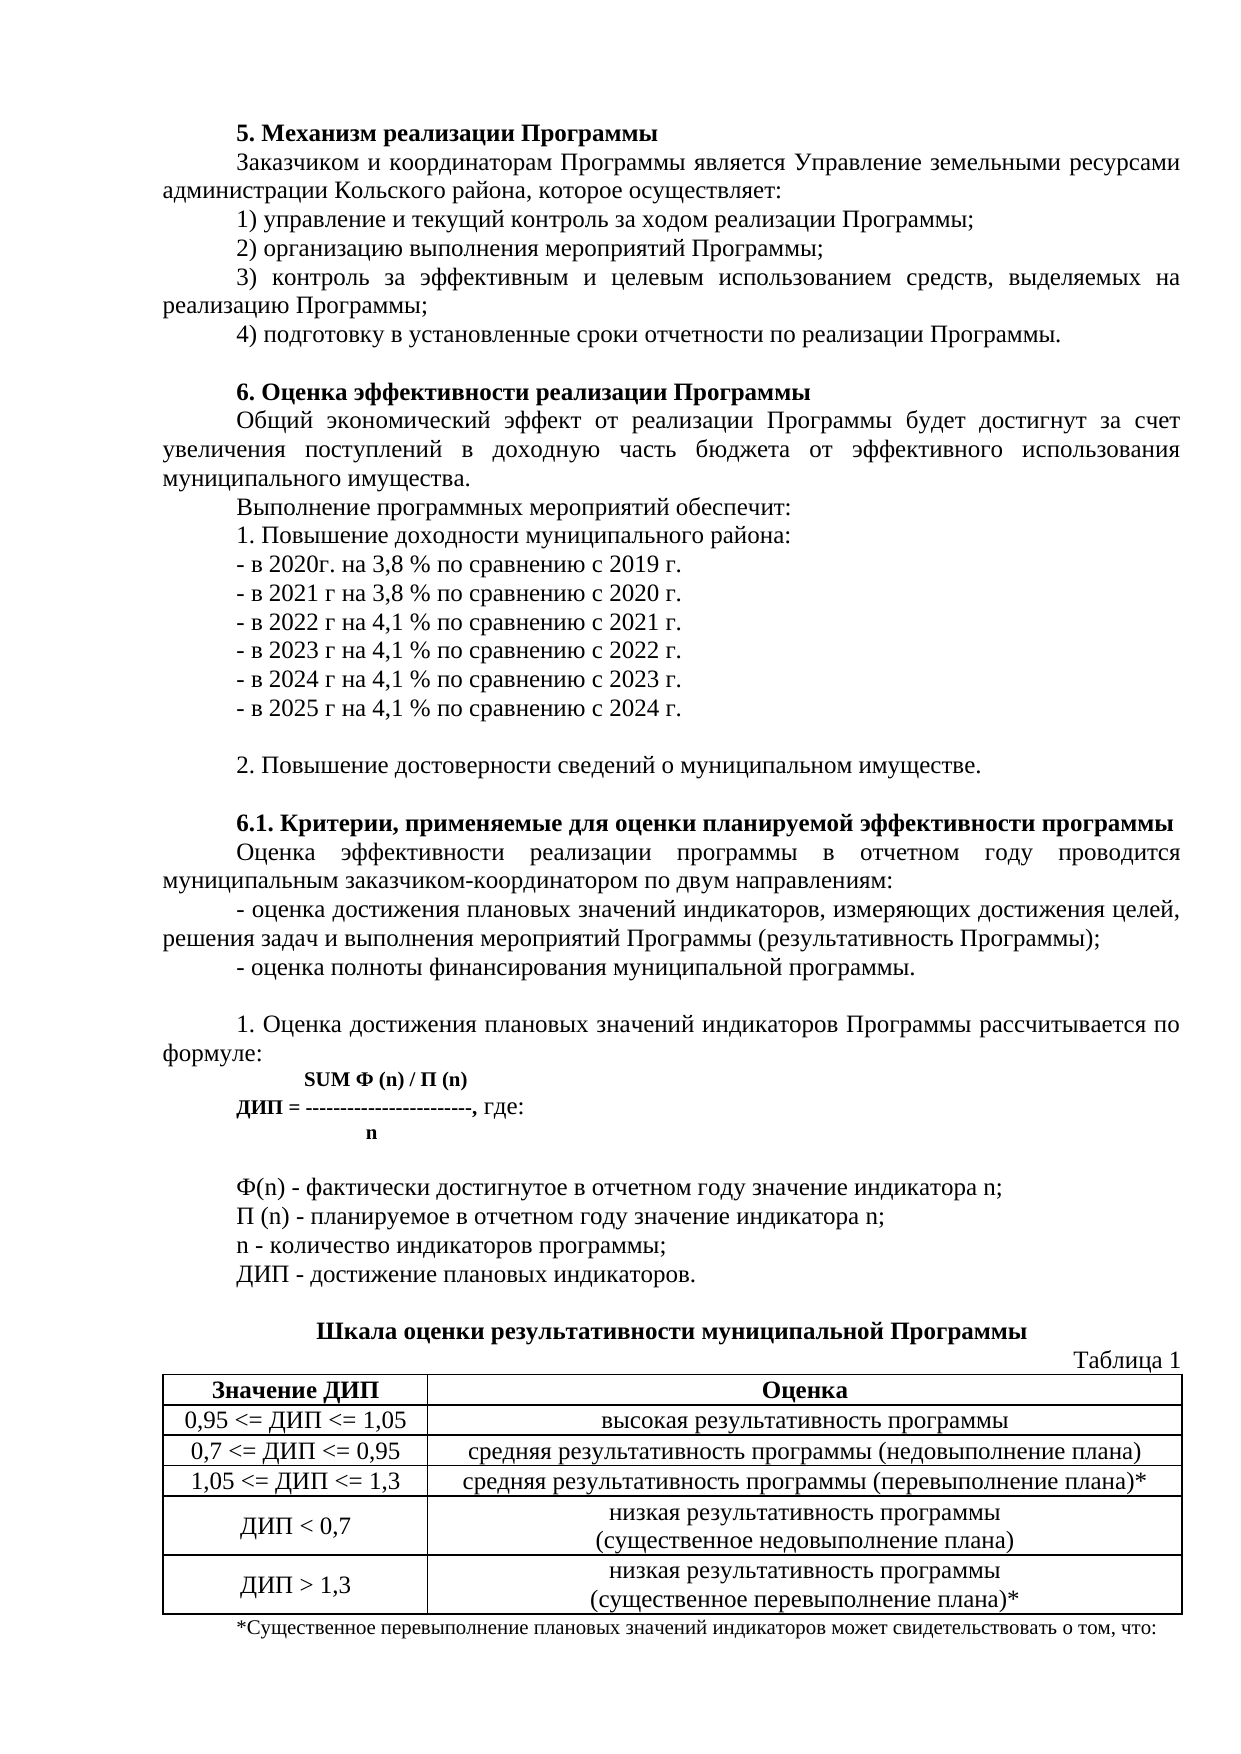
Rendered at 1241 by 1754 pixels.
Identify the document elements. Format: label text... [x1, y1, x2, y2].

text 2. Повышение достоверности сведений о муниципальном имуществе. [162, 751, 1181, 779]
text Таблица 1 [162, 1345, 1181, 1374]
text - в 2023 г на 4,1 % по сравнению с 2022 г. [162, 636, 1181, 664]
text 6.1. Критерии, применяемые для оценки планируемой эффективности программы [162, 808, 1181, 837]
text 5. Механизм реализации Программы [162, 118, 1181, 147]
text 3) контроль за эффективным и целевым использованием средств, выделяемых на реализацию Программы; [162, 262, 1181, 319]
text - в 2020г. на 3,8 % по сравнению с 2019 г. [162, 549, 1181, 578]
table_cell высокая результативность программы [428, 1406, 1181, 1434]
text 4) подготовку в установленные сроки отчетности по реализации Программы. [162, 319, 1181, 348]
text SUM Ф (n) / П (n) [162, 1067, 1181, 1091]
table_cell ДИП < 0,7 [164, 1497, 427, 1554]
table_cell ДИП > 1,3 [164, 1556, 427, 1613]
text *Существенное перевыполнение плановых значений индикаторов может свидетельствовать о том, что: [162, 1615, 1181, 1639]
table_cell средняя результативность программы (перевыполнение плана)* [428, 1466, 1181, 1495]
table_cell 1,05 <= ДИП <= 1,3 [164, 1466, 427, 1495]
text 6. Оценка эффективности реализации Программы [162, 377, 1181, 406]
text 2) организацию выполнения мероприятий Программы; [162, 233, 1181, 262]
table_header Оценка [428, 1375, 1181, 1404]
text Общий экономический эффект от реализации Программы будет достигнут за счет увеличения поступлений в доходную часть бюджета от эффективного использования муниципального имущества. [162, 406, 1181, 492]
text Выполнение программных мероприятий обеспечит: [162, 492, 1181, 521]
text ДИП - достижение плановых индикаторов. [162, 1259, 1181, 1287]
text Оценка эффективности реализации программы в отчетном году проводится муниципальным заказчиком-координатором по двум направлениям: [162, 837, 1181, 894]
table_cell низкая результативность программы (существенное недовыполнение плана) [428, 1497, 1181, 1554]
text - оценка достижения плановых значений индикаторов, измеряющих достижения целей, решения задач и выполнения мероприятий Программы (результативность Программы); [162, 894, 1181, 952]
text 1. Повышение доходности муниципального района: [162, 521, 1181, 549]
text Ф(n) - фактически достигнутое в отчетном году значение индикатора n; [162, 1172, 1181, 1201]
text - оценка полноты финансирования муниципальной программы. [162, 952, 1181, 981]
text Шкала оценки результативности муниципальной Программы [162, 1316, 1181, 1345]
text Заказчиком и координаторам Программы является Управление земельными ресурсами администрации Кольского района, которое осуществляет: [162, 147, 1181, 204]
text n [162, 1120, 1181, 1144]
table_cell средняя результативность программы (недовыполнение плана) [428, 1436, 1181, 1465]
text - в 2024 г на 4,1 % по сравнению с 2023 г. [162, 664, 1181, 693]
text - в 2025 г на 4,1 % по сравнению с 2024 г. [162, 693, 1181, 722]
table_cell 0,95 <= ДИП <= 1,05 [164, 1406, 427, 1434]
text 1. Оценка достижения плановых значений индикаторов Программы рассчитывается по формуле: [162, 1009, 1181, 1067]
text - в 2022 г на 4,1 % по сравнению с 2021 г. [162, 607, 1181, 636]
table_cell низкая результативность программы (существенное перевыполнение плана)* [428, 1556, 1181, 1613]
text ДИП = ------------------------, где: [162, 1091, 1181, 1120]
text 1) управление и текущий контроль за ходом реализации Программы; [162, 204, 1181, 233]
table_header Значение ДИП [164, 1375, 427, 1404]
text - в 2021 г на 3,8 % по сравнению с 2020 г. [162, 578, 1181, 607]
text n - количество индикаторов программы; [162, 1230, 1181, 1259]
table_cell 0,7 <= ДИП <= 0,95 [164, 1436, 427, 1465]
text П (n) - планируемое в отчетном году значение индикатора n; [162, 1201, 1181, 1230]
